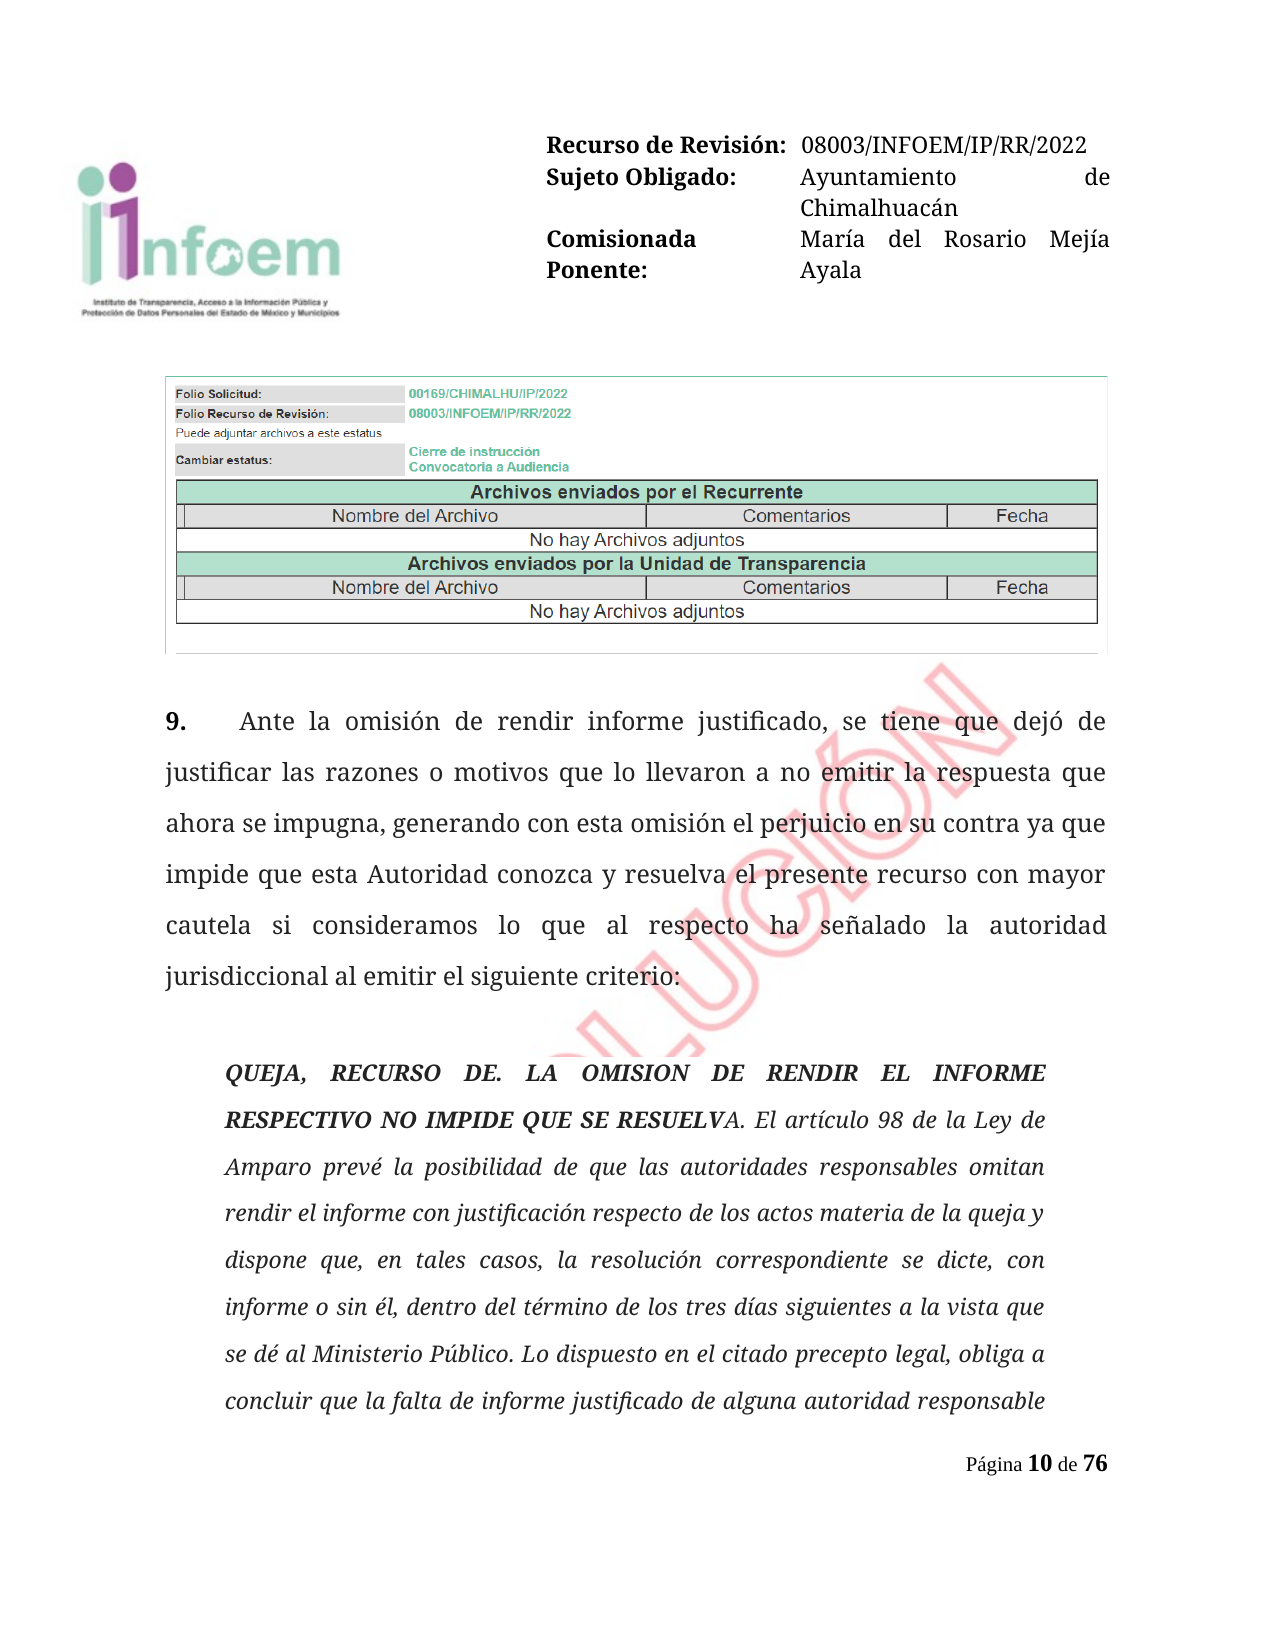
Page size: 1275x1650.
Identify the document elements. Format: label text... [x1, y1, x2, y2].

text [224, 1057, 1048, 1416]
list Ante la omisión de rendir informe justificado, se tiene que dejó de justificar las razones o motivos que lo llevaron a no emitir la respuesta que ahora se impugna, generando con esta omisión el perjuicio en su contra ya que impide que esta Autoridad conozca y resuelva el presente recurso con mayor cautela si consideramos lo que al respecto ha señalado la autoridad jurisdiccional al emitir el siguiente criterio: [165, 703, 1107, 993]
picture [0, 97, 1275, 1650]
